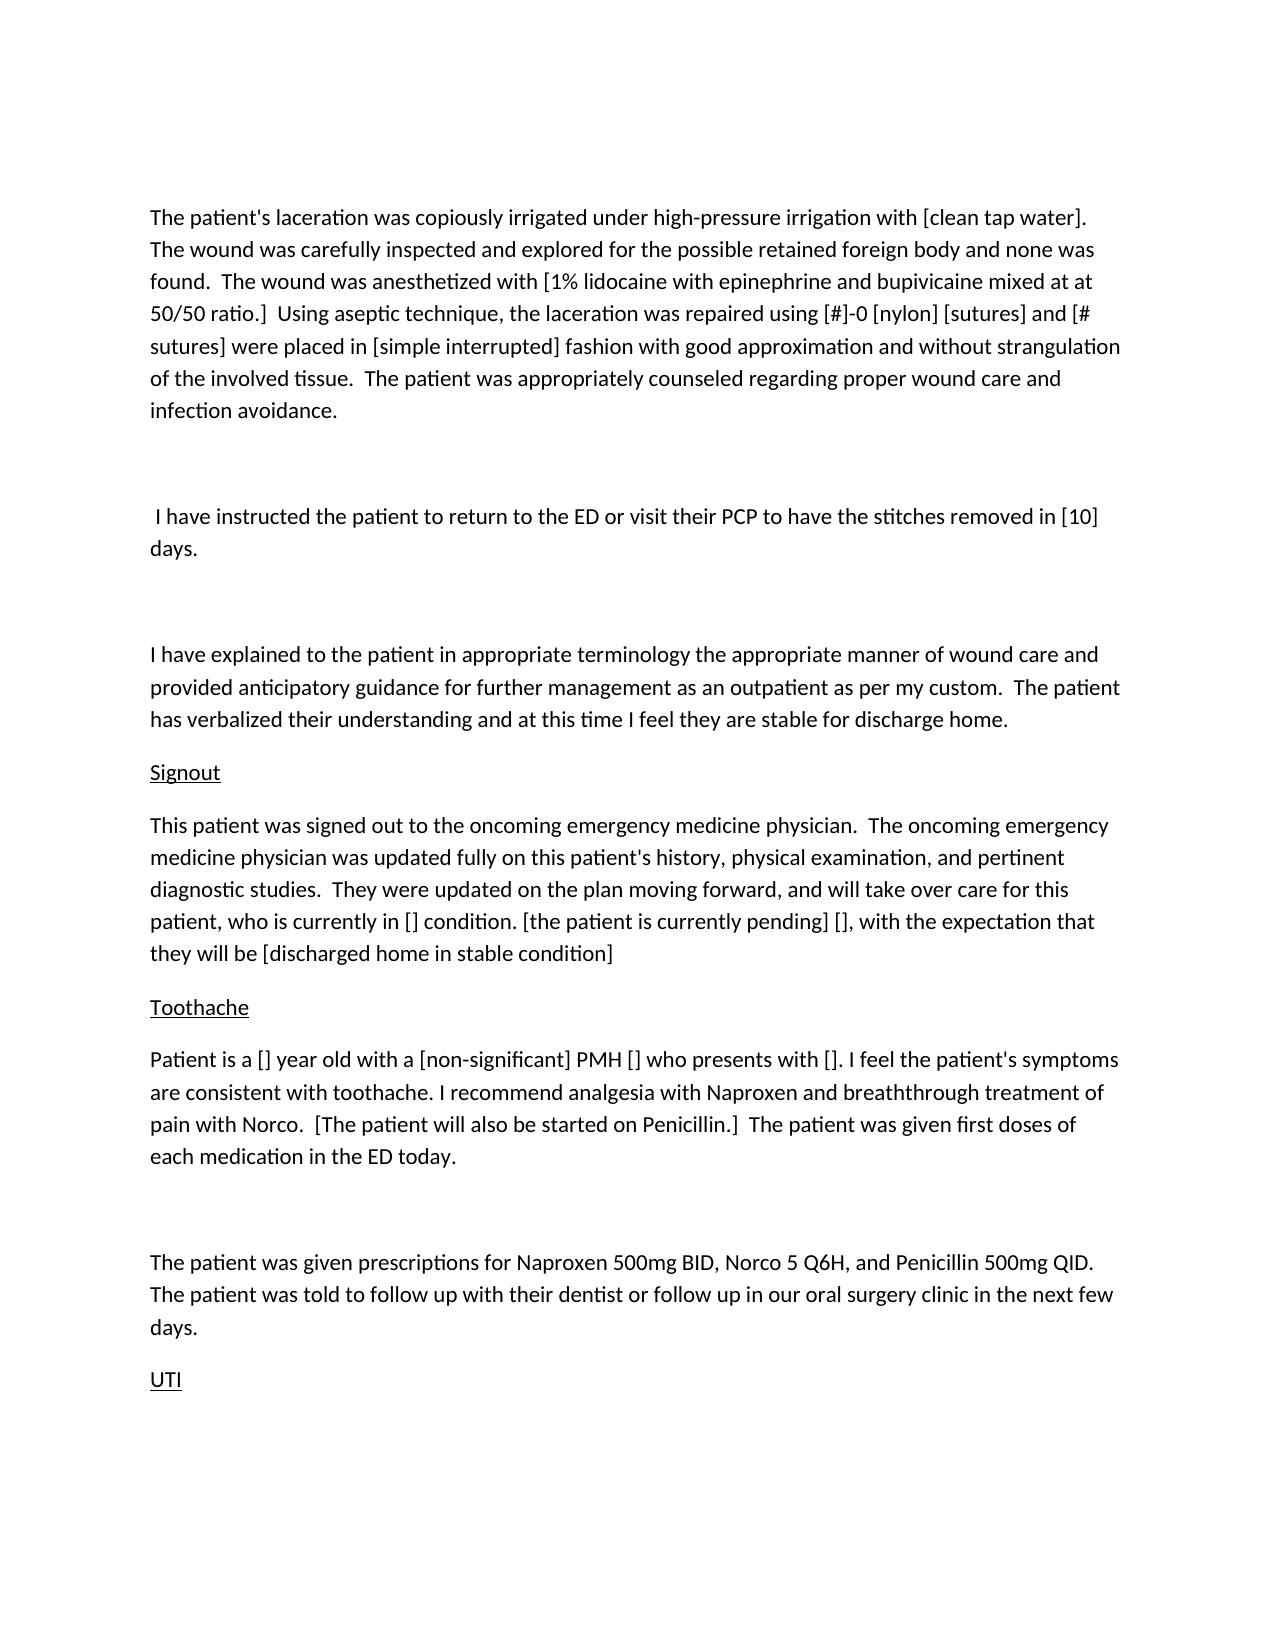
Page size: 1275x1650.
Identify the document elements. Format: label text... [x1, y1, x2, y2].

text This patient was signed out to the oncoming emergency medicine physician. The oncoming emergency medicine physician was updated fully on this patient's history, physical examination, and pertinent diagnostic studies. They were updated on the plan moving forward, and will take over care for this patient, who is currently in [] condition. [the patient is currently pending] [], with the expectation that they will be [discharged home in stable condition] [150, 811, 1125, 968]
text The patient was given prescriptions for Naproxen 500mg BID, Norco 5 Q6H, and Penicillin 500mg QID. The patient was told to follow up with their dentist or follow up in our oral surgery clinic in the next few days. [150, 1248, 1125, 1341]
text Patient is a [] year old with a [non-significant] PMH [] who presents with []. I feel the patient's symptoms are consistent with toothache. I recommend analgesia with Naproxen and breaththrough treatment of pain with Norco. [The patient will also be started on Penicillin.] The patient was given first doses of each medication in the ED today. [150, 1046, 1125, 1170]
text Signout [150, 758, 1125, 786]
text I have instructed the patient to return to the ED or visit their PCP to have the stitches removed in [10] days. [150, 502, 1125, 562]
text Toothache [150, 993, 1125, 1021]
text The patient's laceration was copiously irrigated under high-pressure irrigation with [clean tap water]. The wound was carefully inspected and explored for the possible retained foreign body and none was found. The wound was anesthetized with [1% lidocaine with epinephrine and bupivicaine mixed at at 50/50 ratio.] Using aseptic technique, the laceration was repaired using [#]-0 [nylon] [sutures] and [# sutures] were placed in [simple interrupted] fashion with good approximation and without strangulation of the involved tissue. The patient was appropriately counseled regarding proper wound care and infection avoidance. [150, 203, 1125, 424]
text UTI [150, 1366, 1125, 1394]
text I have explained to the patient in appropriate terminology the appropriate manner of wound care and provided anticipatory guidance for further management as an outpatient as per my custom. The patient has verbalized their understanding and at this time I feel they are stable for discharge home. [150, 640, 1125, 733]
